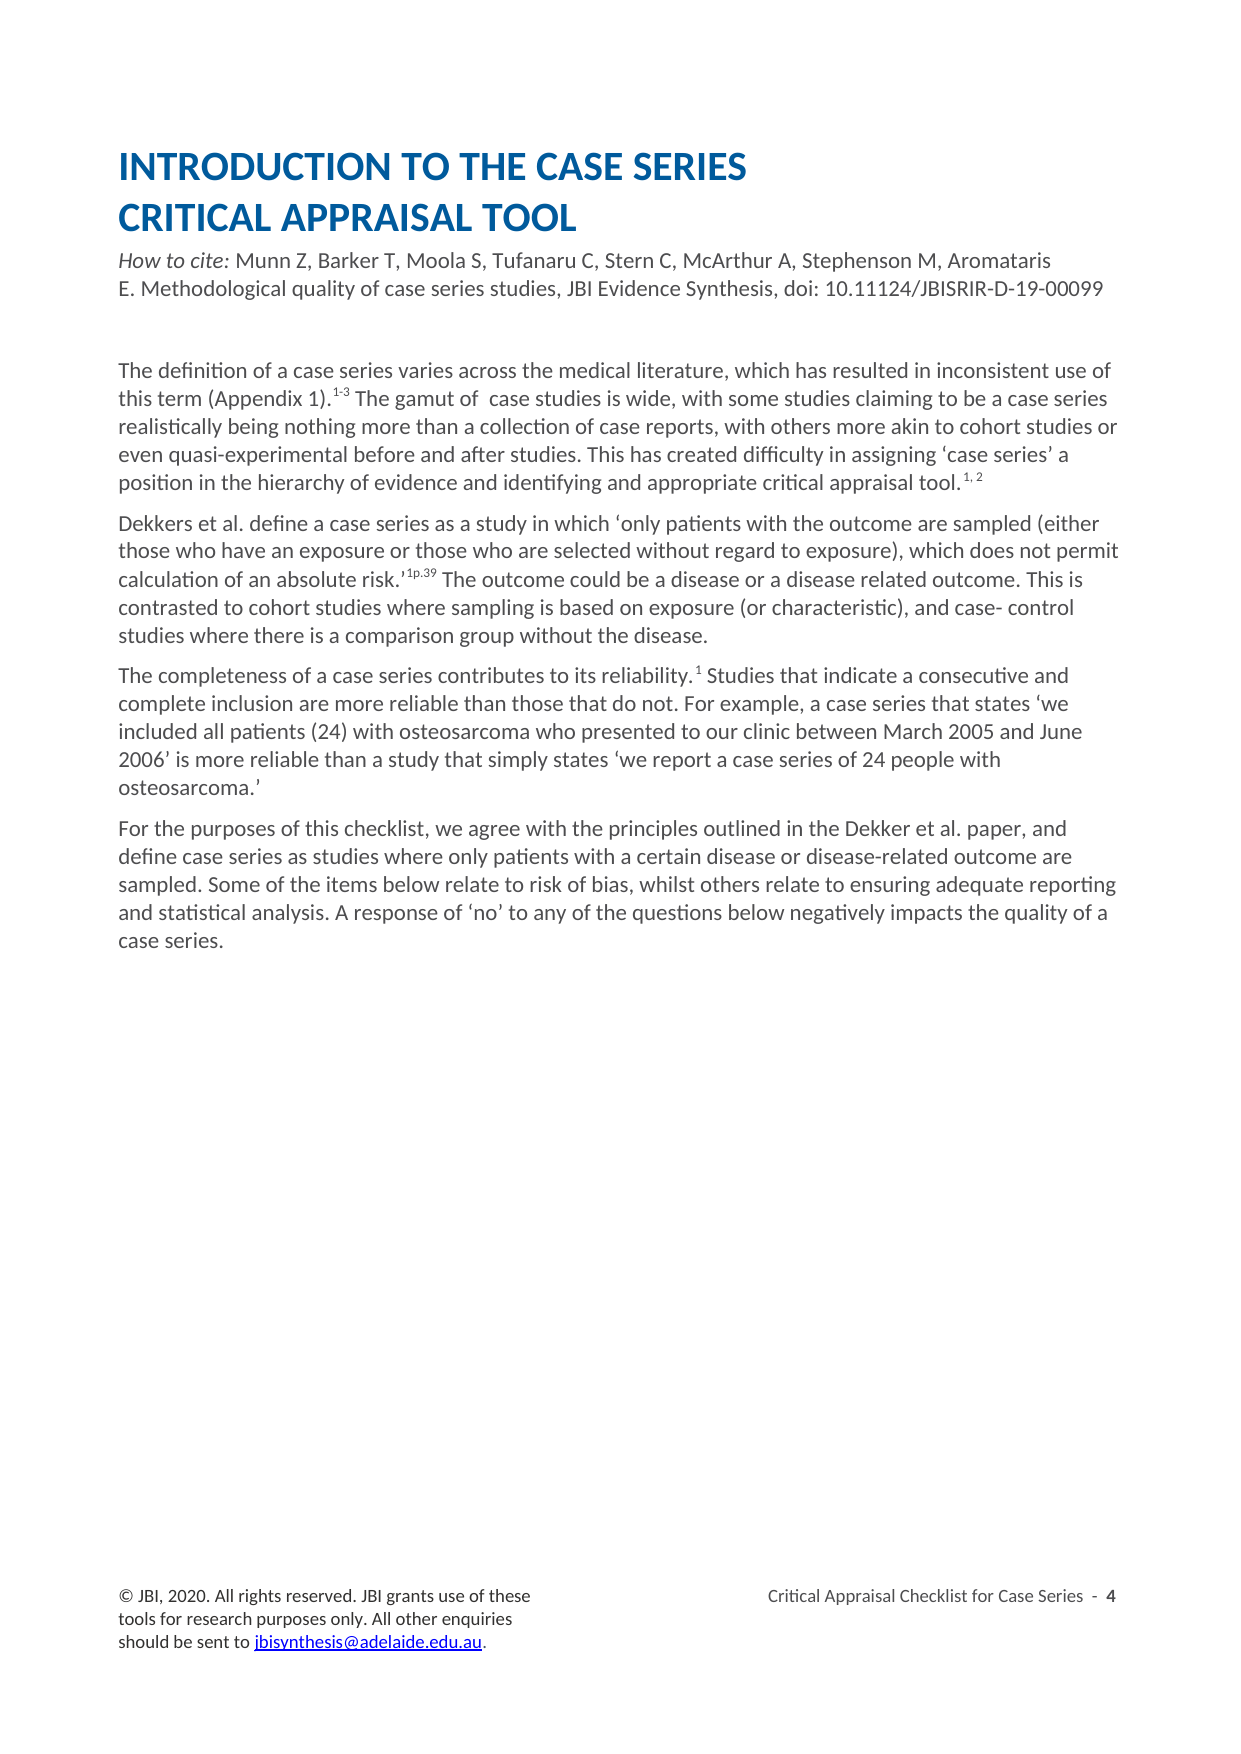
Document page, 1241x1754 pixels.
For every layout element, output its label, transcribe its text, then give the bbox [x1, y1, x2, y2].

text The definition of a case series varies across the medical literature, which has resulted in inconsistent use of this term (Appendix 1).1-3 The gamut of case studies is wide, with some studies claiming to be a case series realistically being nothing more than a collection of case reports, with others more akin to cohort studies or even quasi-experimental before and after studies. This has created difficulty in assigning ‘case series’ a position in the hierarchy of evidence and identifying and appropriate critical appraisal tool.1, 2 [118, 356, 1122, 496]
text For the purposes of this checklist, we agree with the principles outlined in the Dekker et al. paper, and define case series as studies where only patients with a certain disease or disease-related outcome are sampled. Some of the items below relate to risk of bias, whilst others relate to ensuring adequate reporting and statistical analysis. A response of ‘no’ to any of the questions below negatively impacts the quality of a case series. [118, 814, 1122, 954]
text The completeness of a case series contributes to its reliability.1 Studies that indicate a consecutive and complete inclusion are more reliable than those that do not. For example, a case series that states ‘we included all patients (24) with osteosarcoma who presented to our clinic between March 2005 and June 2006’ is more reliable than a study that simply states ‘we report a case series of 24 people with osteosarcoma.’ [118, 661, 1122, 801]
text How to cite: Munn Z, Barker T, Moola S, Tufanaru C, Stern C, McArthur A, Stephenson M, Aromataris E. Methodological quality of case series studies, JBI Evidence Synthesis, doi: 10.11124/JBISRIR-D-19-00099 [118, 246, 1122, 302]
text Dekkers et al. define a case series as a study in which ‘only patients with the outcome are sampled (either those who have an exposure or those who are selected without regard to exposure), which does not permit calculation of an absolute risk.’1p.39 The outcome could be a disease or a disease related outcome. This is contrasted to cohort studies where sampling is based on exposure (or characteristic), and case- control studies where there is a comparison group without the disease. [118, 509, 1122, 649]
subtitle Introduction to the Case Series Critical Appraisal Tool [118, 140, 1122, 242]
